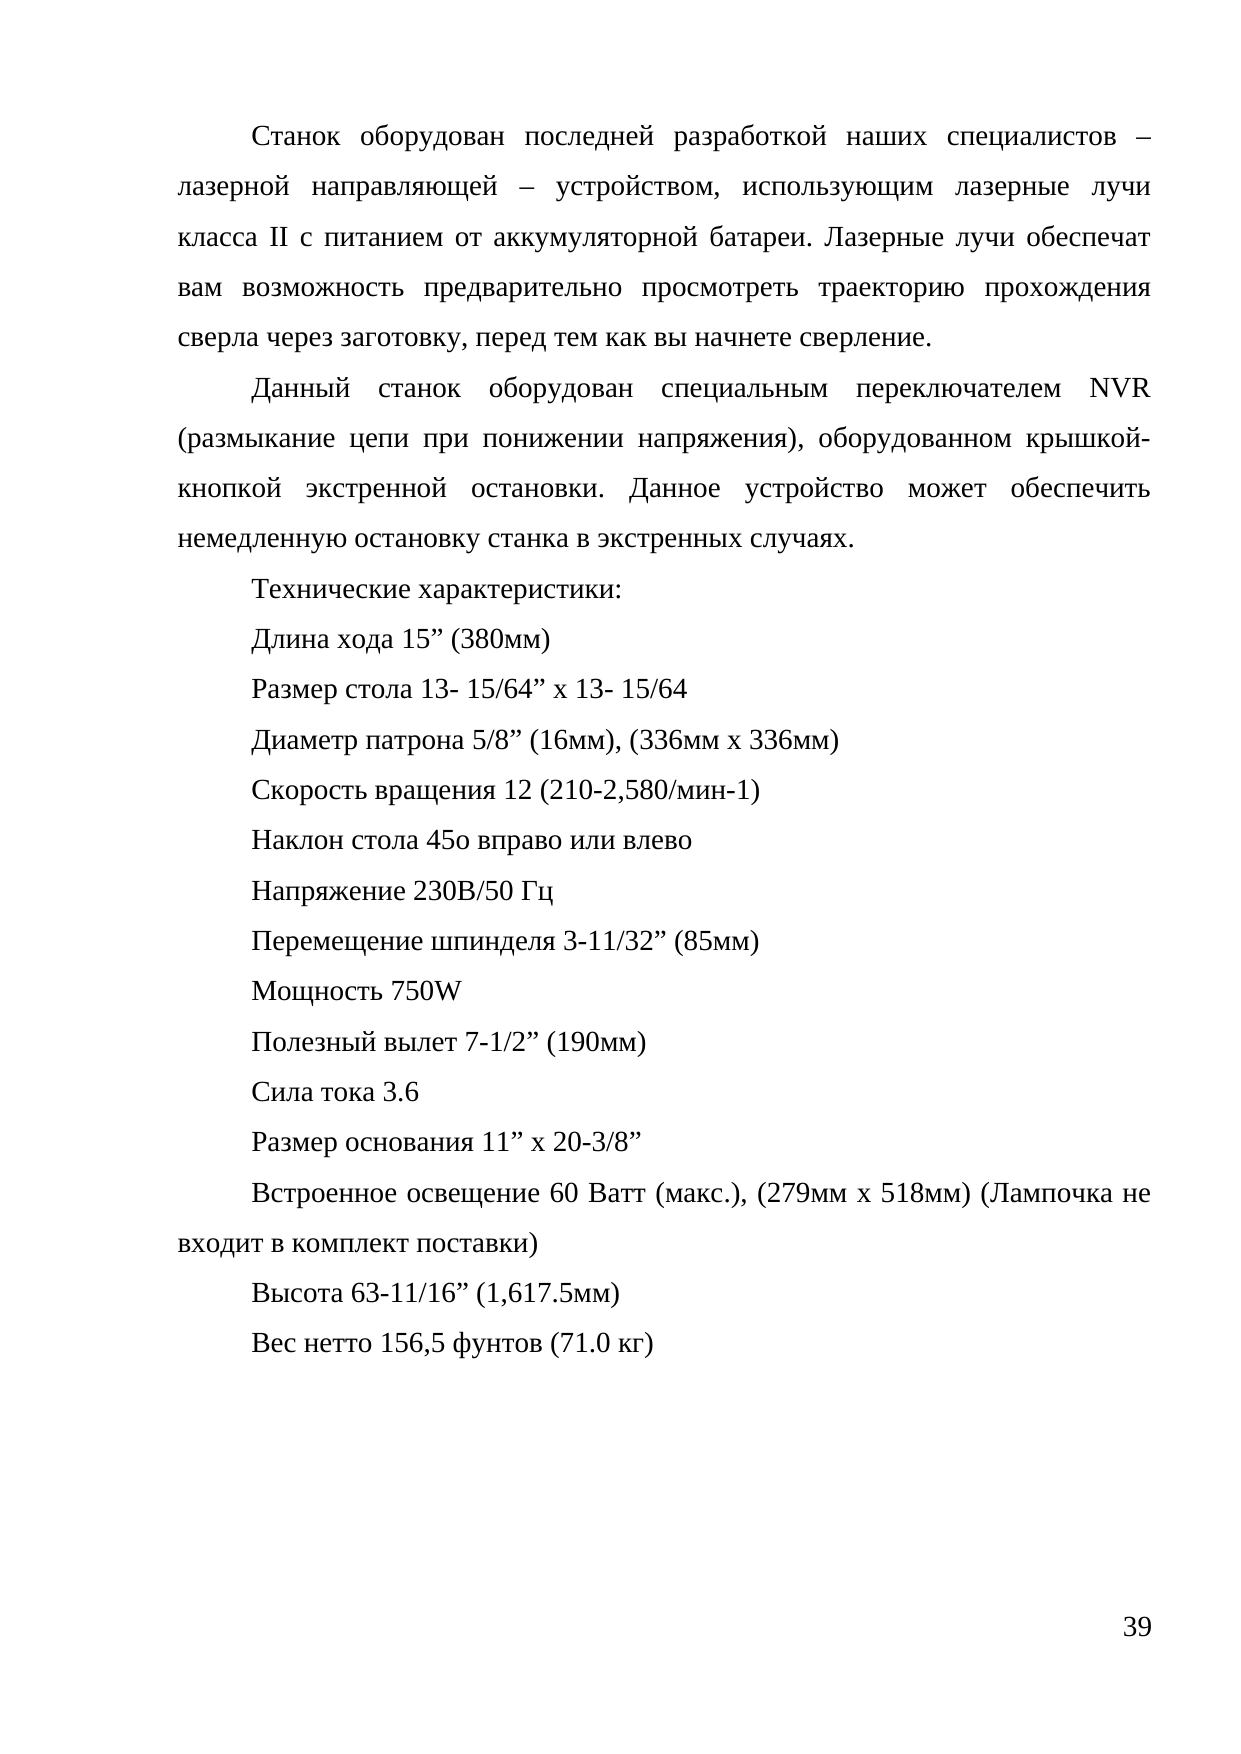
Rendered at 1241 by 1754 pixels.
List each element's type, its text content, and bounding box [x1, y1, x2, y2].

text Мощность 750W [177, 973, 1152, 1007]
text Вес нетто 156,5 фунтов (71.0 кг) [177, 1326, 1152, 1359]
text Перемещение шпинделя 3-11/32” (85мм) [177, 923, 1152, 957]
text Скорость вращения 12 (210-2,580/мин-1) [177, 772, 1152, 806]
text Данный станок оборудован специальным переключателем NVR (размыкание цепи при понижении напряжения), оборудованном крышкой-кнопкой экстренной остановки. Данное устройство может обеспечить немедленную остановку станка в экстренных случаях. [177, 370, 1152, 554]
text Полезный вылет 7-1/2” (190мм) [177, 1024, 1152, 1057]
text Длина хода 15” (380мм) [177, 621, 1152, 655]
text Напряжение 230B/50 Гц [177, 873, 1152, 906]
text Cила тока 3.6 [177, 1074, 1152, 1108]
text Станок оборудован последней разработкой наших специалистов – лазерной направляющей – устройством, использующим лазерные лучи класса II с питанием от аккумуляторной батареи. Лазерные лучи обеспечат вам возможность предварительно просмотреть траекторию прохождения сверла через заготовку, перед тем как вы начнете сверление. [177, 118, 1152, 353]
text Наклон стола 45o вправо или влево [177, 822, 1152, 856]
text Технические характеристики: [177, 571, 1152, 604]
text Размер стола 13- 15/64” х 13- 15/64 [177, 672, 1152, 705]
text Встроенное освещение 60 Ватт (макс.), (279мм x 518мм) (Лампочка не входит в комплект поставки) [177, 1175, 1152, 1258]
text Размер основания 11” x 20-3/8” [177, 1124, 1152, 1158]
text Высота 63-11/16” (1,617.5мм) [177, 1275, 1152, 1309]
text Диаметр патрона 5/8” (16мм), (336мм x 336мм) [177, 722, 1152, 755]
